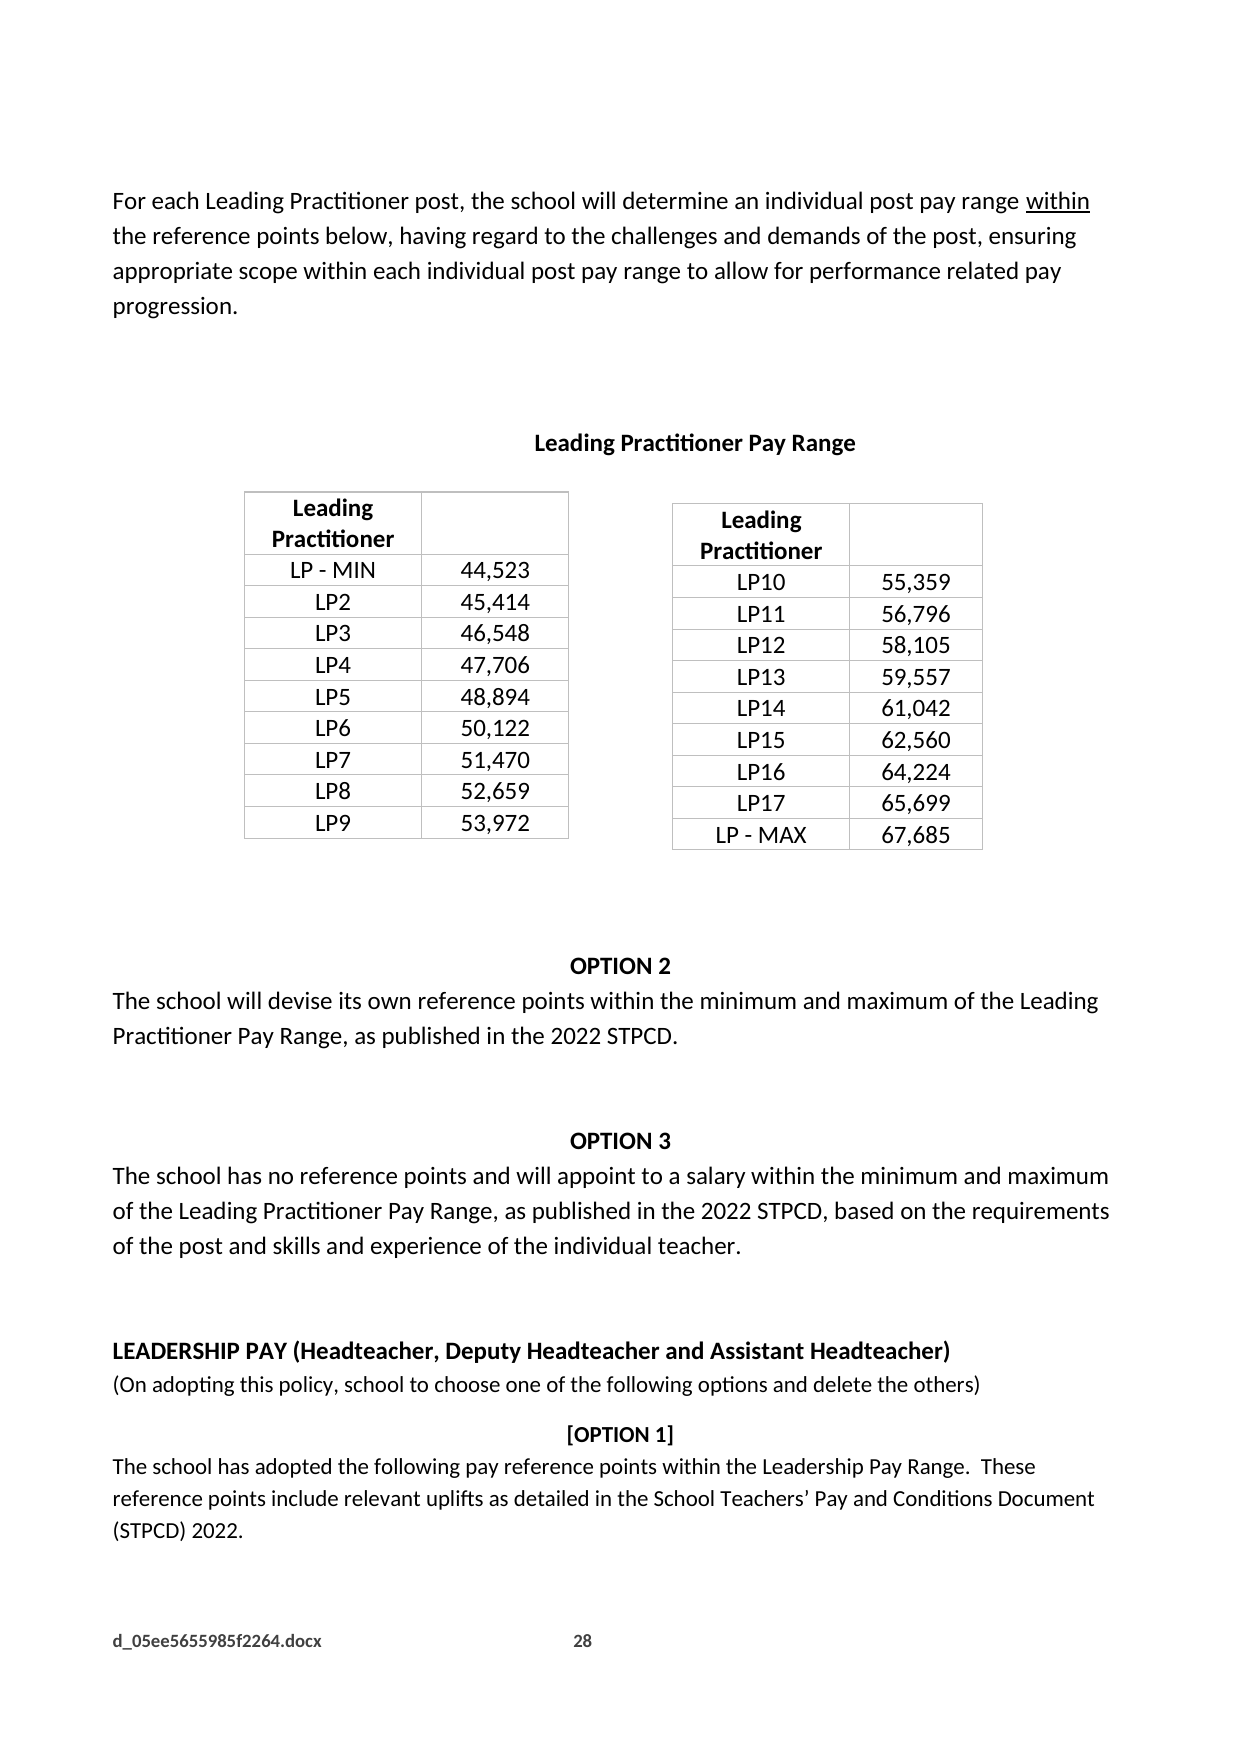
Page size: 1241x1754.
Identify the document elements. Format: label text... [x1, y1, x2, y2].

text The school has no reference points and will appoint to a salary within the minimum and maximum of the Leading Practitioner Pay Range, as published in the 2022 STPCD, based on the requirements of the post and skills and experience of the individual teacher. [112, 1160, 1128, 1261]
table_cell LP10 [673, 566, 849, 597]
table_cell 55,359 [850, 566, 982, 597]
table_cell LP15 [673, 724, 849, 755]
table_cell 44,523 [422, 555, 568, 585]
table_cell LP8 [245, 775, 421, 806]
table_cell LP17 [673, 787, 849, 818]
table_cell LP14 [673, 693, 849, 723]
table_cell 67,685 [850, 819, 982, 849]
table_cell LP6 [245, 712, 421, 743]
table_cell LP9 [245, 807, 421, 837]
table_cell LP5 [245, 681, 421, 711]
table_cell 46,548 [422, 618, 568, 648]
table_header Leading Practitioner [245, 493, 421, 553]
table_cell 64,224 [850, 756, 982, 786]
table_cell 53,972 [422, 807, 568, 837]
text LEADERSHIP PAY (Headteacher, Deputy Headteacher and Assistant Headteacher) [112, 1335, 1128, 1366]
table_cell 59,557 [850, 661, 982, 692]
text OPTION 2 [112, 950, 1128, 981]
table_cell 56,796 [850, 598, 982, 628]
table_cell 50,122 [422, 712, 568, 743]
table_cell 65,699 [850, 787, 982, 818]
table_cell 58,105 [850, 630, 982, 660]
table_cell LP11 [673, 598, 849, 628]
table_header Leading Practitioner [673, 504, 849, 565]
table_cell LP16 [673, 756, 849, 786]
table_cell LP3 [245, 618, 421, 648]
table_cell 61,042 [850, 693, 982, 723]
table_cell LP12 [673, 630, 849, 660]
table_cell 62,560 [850, 724, 982, 755]
text Leading Practitioner Pay Range [262, 427, 1128, 458]
table_cell 52,659 [422, 775, 568, 806]
table_cell LP - MIN [245, 555, 421, 585]
text (On adopting this policy, school to choose one of the following options and delete the others) [112, 1370, 1128, 1398]
table_cell LP - MAX [673, 819, 849, 849]
table_cell 48,894 [422, 681, 568, 711]
table_cell LP7 [245, 744, 421, 774]
table_cell LP13 [673, 661, 849, 692]
table_header [850, 504, 982, 565]
table_cell 45,414 [422, 586, 568, 617]
text For each Leading Practitioner post, the school will determine an individual post pay range within the reference points below, having regard to the challenges and demands of the post, ensuring appropriate scope within each individual post pay range to allow for performance related pay progression. [112, 185, 1128, 321]
table_cell LP4 [245, 649, 421, 680]
table_cell 47,706 [422, 649, 568, 680]
text [OPTION 1] [112, 1420, 1128, 1448]
table_cell LP2 [245, 586, 421, 617]
text OPTION 3 [112, 1125, 1128, 1156]
table_cell 51,470 [422, 744, 568, 774]
text The school will devise its own reference points within the minimum and maximum of the Leading Practitioner Pay Range, as published in the 2022 STPCD. [112, 985, 1128, 1051]
text The school has adopted the following pay reference points within the Leadership Pay Range. These reference points include relevant uplifts as detailed in the School Teachers’ Pay and Conditions Document (STPCD) 2022. [112, 1452, 1128, 1544]
table_header [422, 493, 568, 553]
